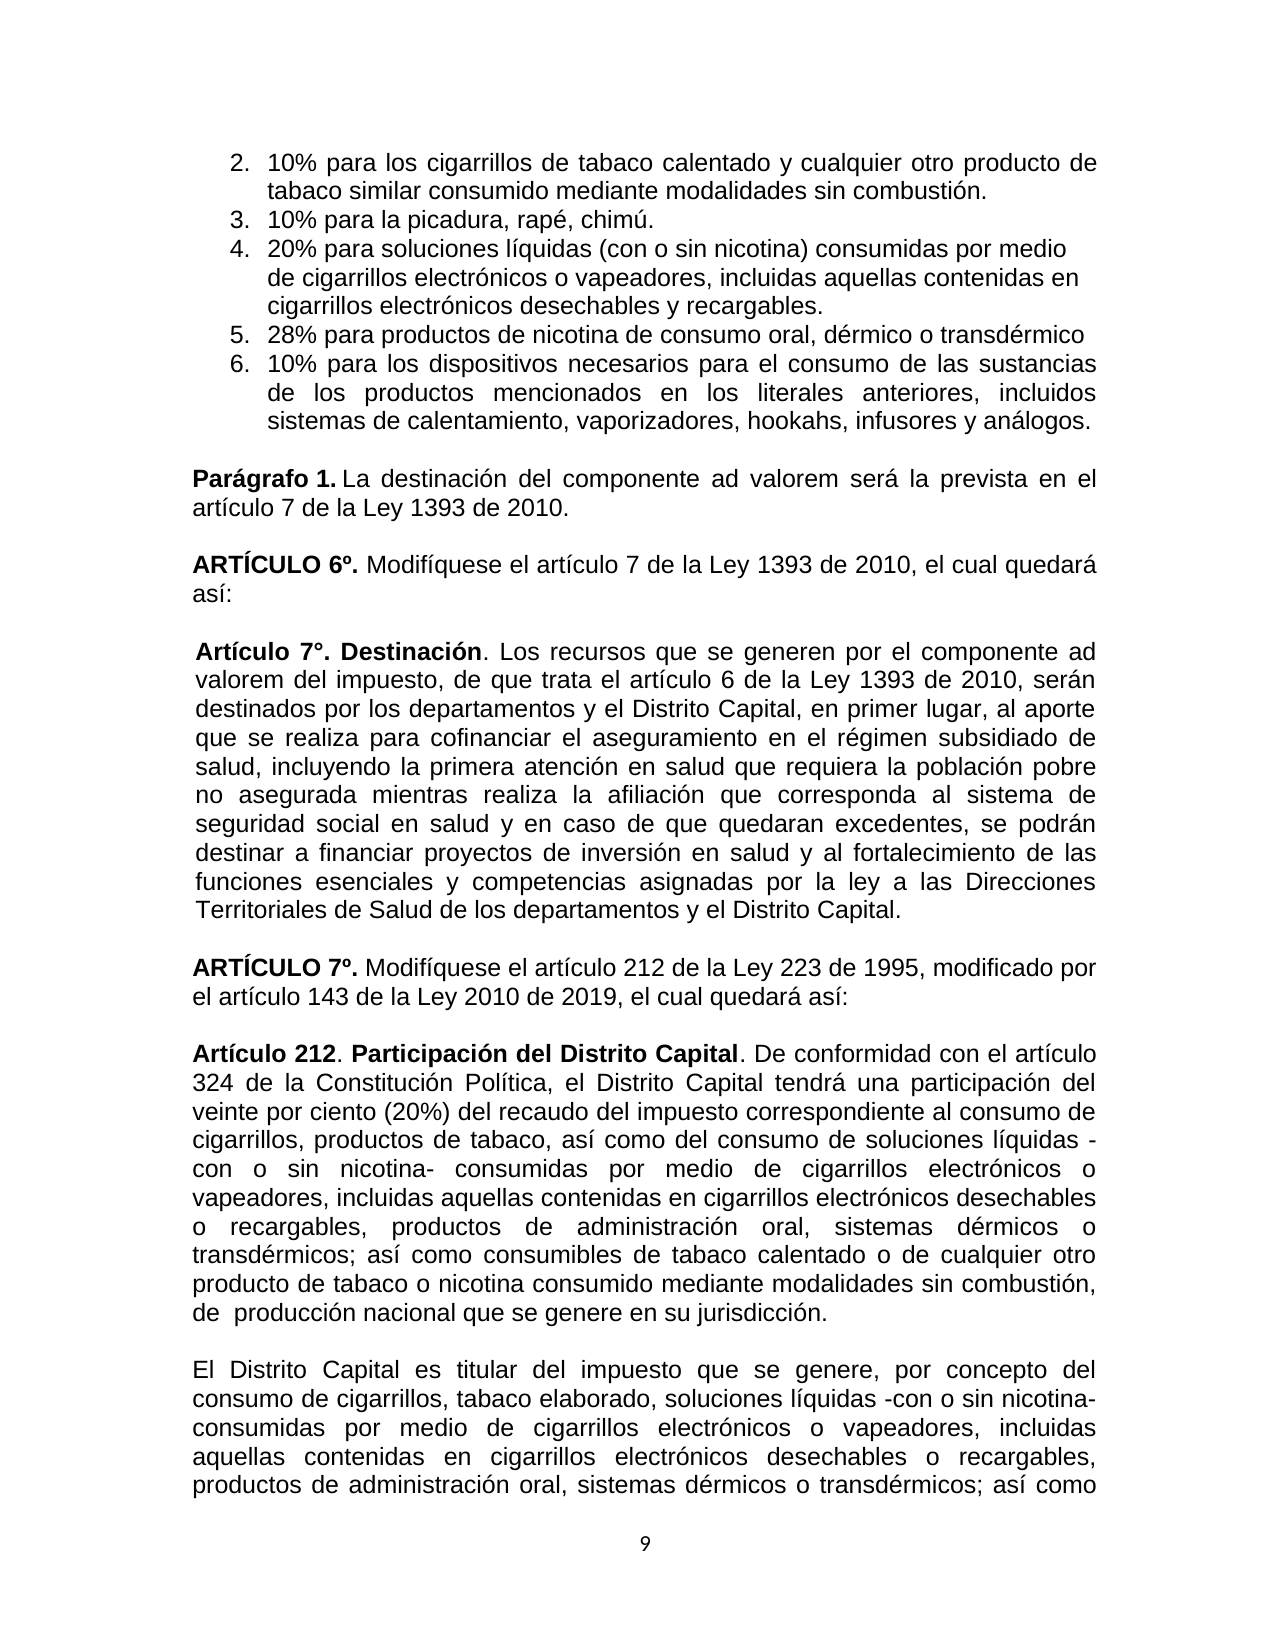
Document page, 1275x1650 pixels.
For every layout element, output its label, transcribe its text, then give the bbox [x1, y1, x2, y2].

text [192, 1356, 1098, 1499]
list 10% para los cigarrillos de tabaco calentado y cualquier otro producto de tabaco similar consumido mediante modalidades sin combustión. [229, 148, 1098, 205]
text Parágrafo 1. La destinación del componente ad valorem será la prevista en el artículo 7 de la Ley 1393 de 2010. [192, 464, 1098, 522]
list 20% para soluciones líquidas (con o sin nicotina) consumidas por medio de cigarrillos electrónicos o vapeadores, incluidas aquellas contenidas en cigarrillos electrónicos desechables y recargables. [229, 234, 1098, 320]
list 10% para la picadura, rapé, chimú. [229, 205, 1098, 234]
text Artículo 7°. Destinación. Los recursos que se generen por el componente ad valorem del impuesto, de que trata el artículo 6 de la Ley 1393 de 2010, serán destinados por los departamentos y el Distrito Capital, en primer lugar, al aporte que se realiza para cofinanciar el aseguramiento en el régimen subsidiado de salud, incluyendo la primera atención en salud que requiera la población pobre no asegurada mientras realiza la afiliación que corresponda al sistema de seguridad social en salud y en caso de que quedaran excedentes, se podrán destinar a financiar proyectos de inversión en salud y al fortalecimiento de las funciones esenciales y competencias asignadas por la ley a las Direcciones Territoriales de Salud de los departamentos y el Distrito Capital. [195, 608, 1098, 924]
text ARTÍCULO 6º. Modifíquese el artículo 7 de la Ley 1393 de 2010, el cual quedará así: [192, 551, 1098, 608]
list 10% para los dispositivos necesarios para el consumo de las sustancias de los productos mencionados en los literales anteriores, incluidos sistemas de calentamiento, vaporizadores, hookahs, infusores y análogos. [229, 349, 1098, 435]
text Artículo 212. Participación del Distrito Capital. De conformidad con el artículo 324 de la Constitución Política, el Distrito Capital tendrá una participación del veinte por ciento (20%) del recaudo del impuesto correspondiente al consumo de cigarrillos, productos de tabaco, así como del consumo de soluciones líquidas -con o sin nicotina- consumidas por medio de cigarrillos electrónicos o vapeadores, incluidas aquellas contenidas en cigarrillos electrónicos desechables o recargables, productos de administración oral, sistemas dérmicos o transdérmicos; así como consumibles de tabaco calentado o de cualquier otro producto de tabaco o nicotina consumido mediante modalidades sin combustión, de producción nacional que se genere en su jurisdicción. [192, 1011, 1098, 1327]
list 28% para productos de nicotina de consumo oral, dérmico o transdérmico [229, 320, 1098, 349]
text ARTÍCULO 7º. Modifíquese el artículo 212 de la Ley 223 de 1995, modificado por el artículo 143 de la Ley 2010 de 2019, el cual quedará así: [192, 953, 1098, 1011]
